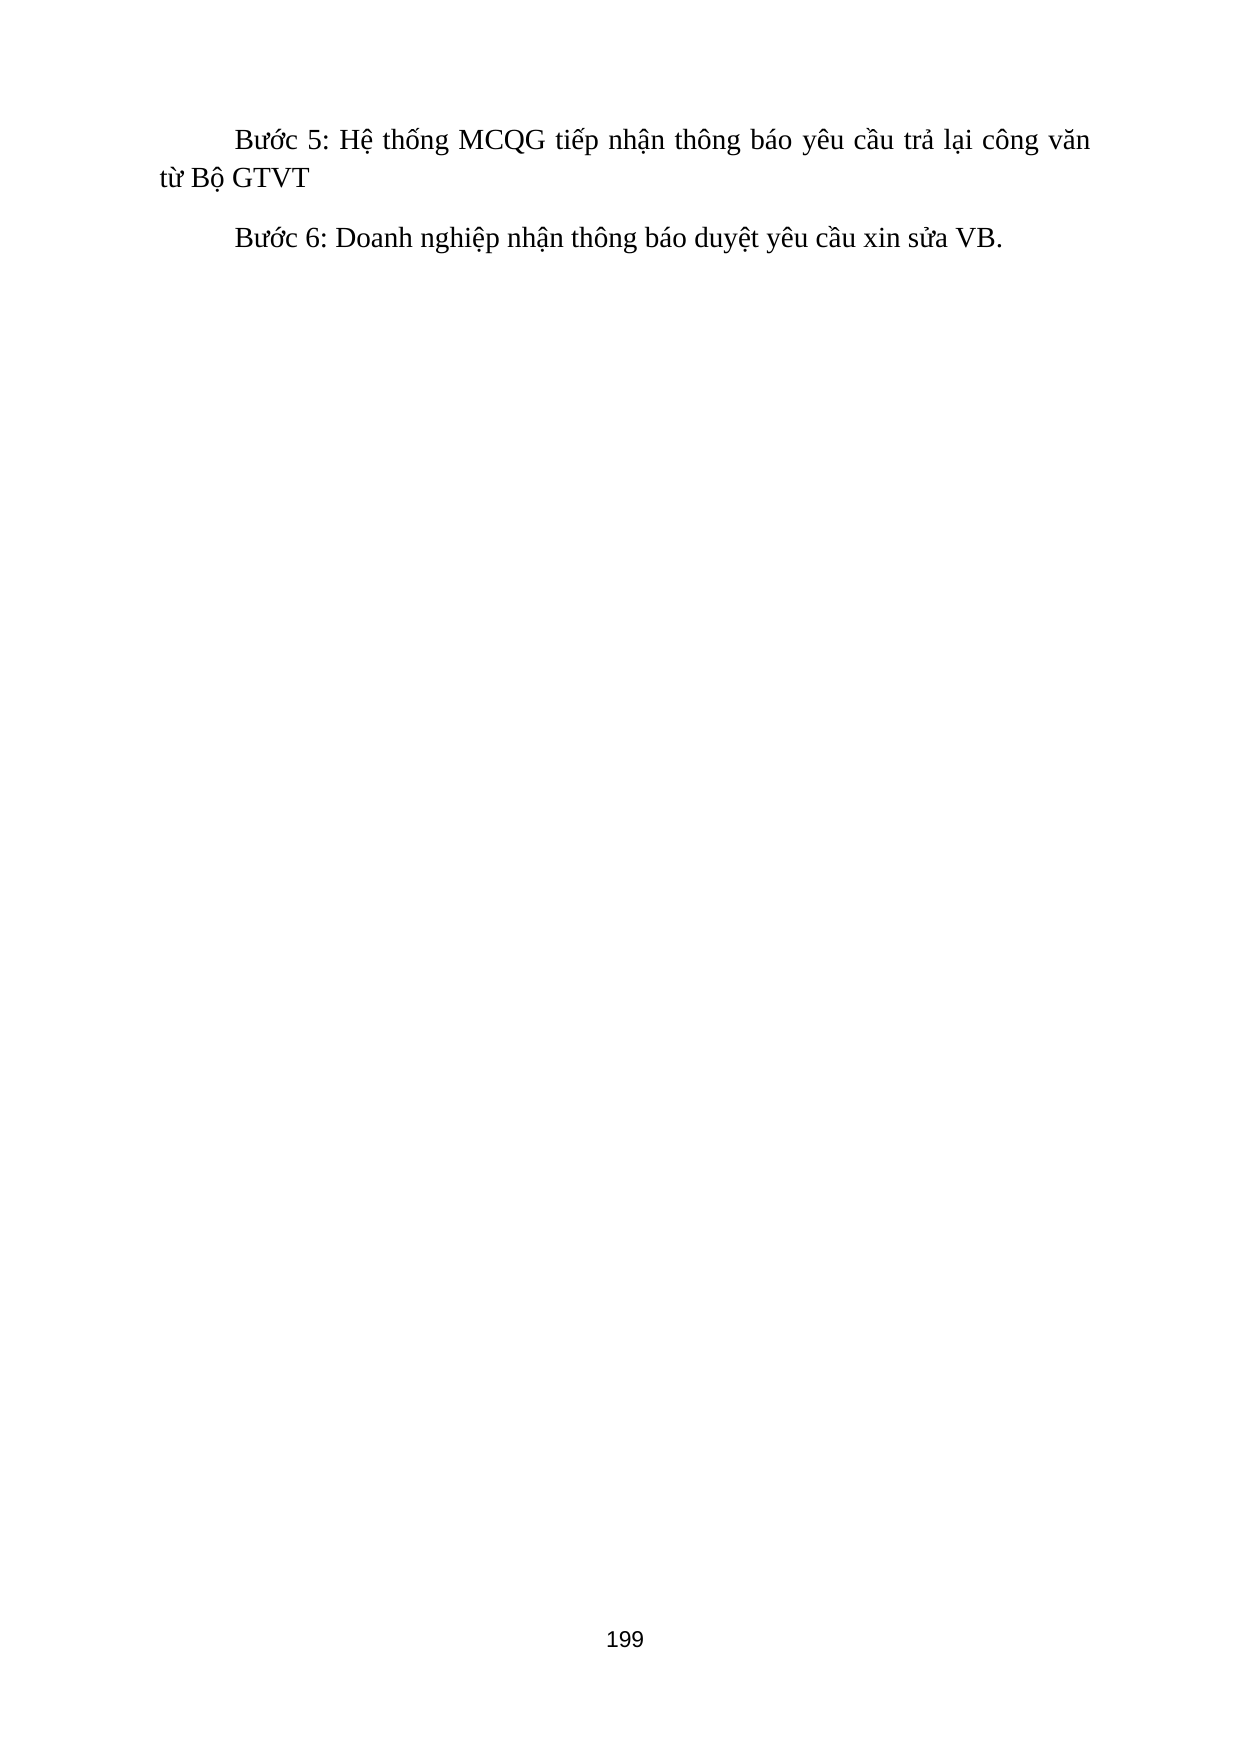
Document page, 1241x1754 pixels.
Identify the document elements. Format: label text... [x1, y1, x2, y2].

text Bước 5: Hệ thống MCQG tiếp nhận thông báo yêu cầu trả lại công văn từ Bộ GTVT [159, 122, 1090, 194]
text Bước 6: Doanh nghiệp nhận thông báo duyệt yêu cầu xin sửa VB. [159, 220, 1090, 253]
